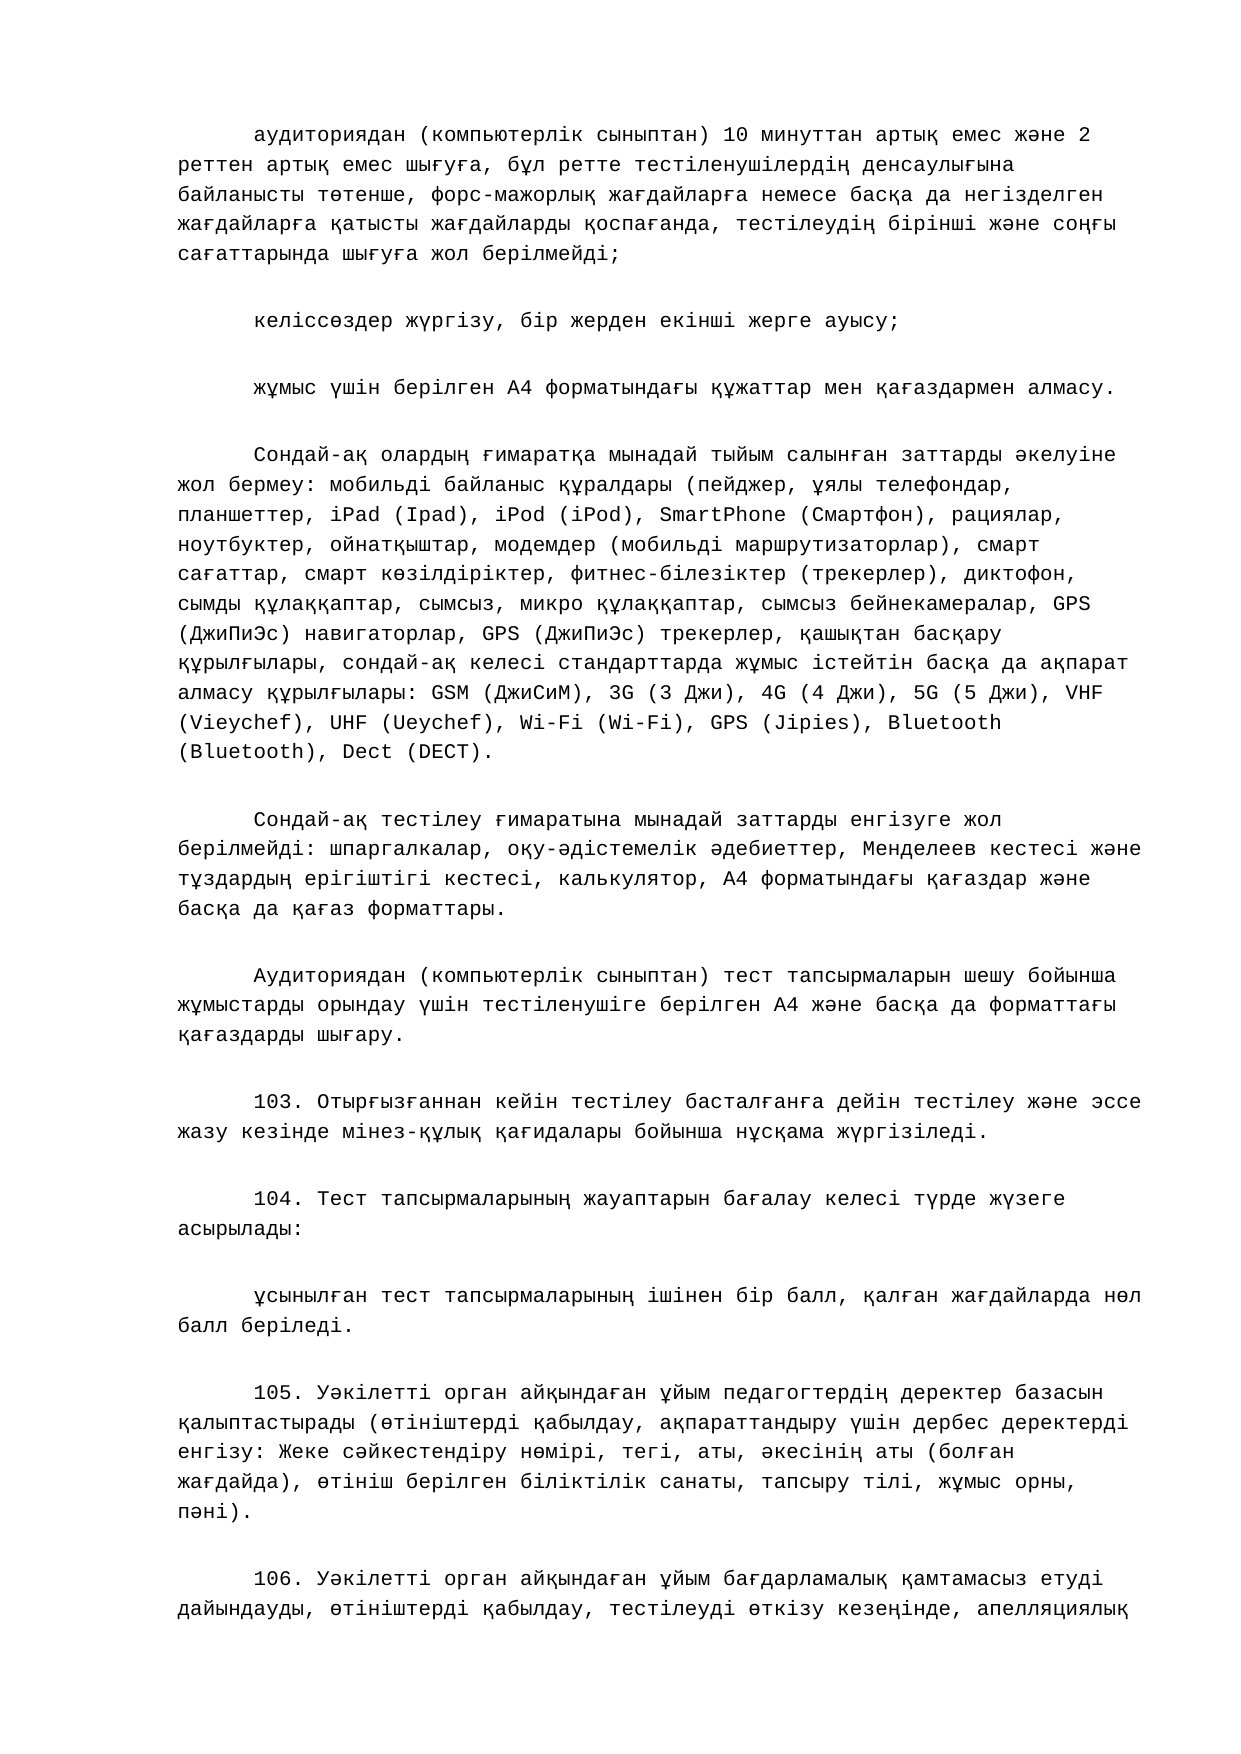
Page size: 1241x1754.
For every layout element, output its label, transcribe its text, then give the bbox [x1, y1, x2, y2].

text жұмыс үшін берілген А4 форматындағы құжаттар мен қағаздармен алмасу. [177, 371, 1152, 401]
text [177, 1562, 1152, 1621]
text Сондай-ақ олардың ғимаратқа мынадай тыйым салынған заттарды әкелуіне жол бермеу: мобильді байланыс құралдары (пейджер, ұялы телефондар, планшеттер, iPad (Ipad), iPod (iPod), SmartPhone (Смартфон), рациялар, ноутбуктер, ойнатқыштар, модемдер (мобильді маршрутизаторлар), смарт сағаттар, смарт көзілдіріктер, фитнес-білезіктер (трекерлер), диктофон, сымды құлаққаптар, сымсыз, микро құлаққаптар, сымсыз бейнекамералар, GPS (ДжиПиЭс) навигаторлар, GPS (ДжиПиЭс) трекерлер, қашықтан басқару құрылғылары, сондай-ақ келесі стандарттарда жұмыс істейтін басқа да ақпарат алмасу құрылғылары: GSM (ДжиСиМ), 3G (3 Джи), 4G (4 Джи), 5G (5 Джи), VHF (Vieychef), UHF (Ueychef), Wi-Fi (Wi-Fi), GPS (Jipies), Bluetooth (Bluetooth), Dect (DECT). [177, 438, 1152, 765]
text келіссөздер жүргізу, бір жерден екінші жерге ауысу; [177, 304, 1152, 334]
text Аудиториядан (компьютерлік сыныптан) тест тапсырмаларын шешу бойынша жұмыстарды орындау үшін тестіленушіге берілген А4 және басқа да форматтағы қағаздарды шығару. [177, 959, 1152, 1048]
text аудиториядан (компьютерлік сыныптан) 10 минуттан артық емес және 2 реттен артық емес шығуға, бұл ретте тестіленушілердің денсаулығына байланысты төтенше, форс-мажорлық жағдайларға немесе басқа да негізделген жағдайларға қатысты жағдайларды қоспағанда, тестілеудің бірінші және соңғы сағаттарында шығуға жол берілмейді; [177, 118, 1152, 267]
text Сондай-ақ тестілеу ғимаратына мынадай заттарды енгізуге жол берілмейді: шпаргалкалар, оқу-әдістемелік әдебиеттер, Менделеев кестесі және тұздардың ерігіштігі кестесі, калькулятор, А4 форматындағы қағаздар және басқа да қағаз форматтары. [177, 802, 1152, 921]
text 103. Отырғызғаннан кейін тестілеу басталғанға дейін тестілеу және эссе жазу кезінде мінез-құлық қағидалары бойынша нұсқама жүргізіледі. [177, 1085, 1152, 1145]
text ұсынылған тест тапсырмаларының ішінен бір балл, қалған жағдайларда нөл балл беріледі. [177, 1279, 1152, 1338]
text 104. Тест тапсырмаларының жауаптарын бағалау келесі түрде жүзеге асырылады: [177, 1182, 1152, 1242]
text 105. Уәкілетті орган айқындаған ұйым педагогтердің деректер базасын қалыптастырады (өтініштерді қабылдау, ақпараттандыру үшін дербес деректерді енгізу: Жеке сәйкестендіру нөмірі, тегі, аты, әкесінің аты (болған жағдайда), өтініш берілген біліктілік санаты, тапсыру тілі, жұмыс орны, пәні). [177, 1376, 1152, 1524]
